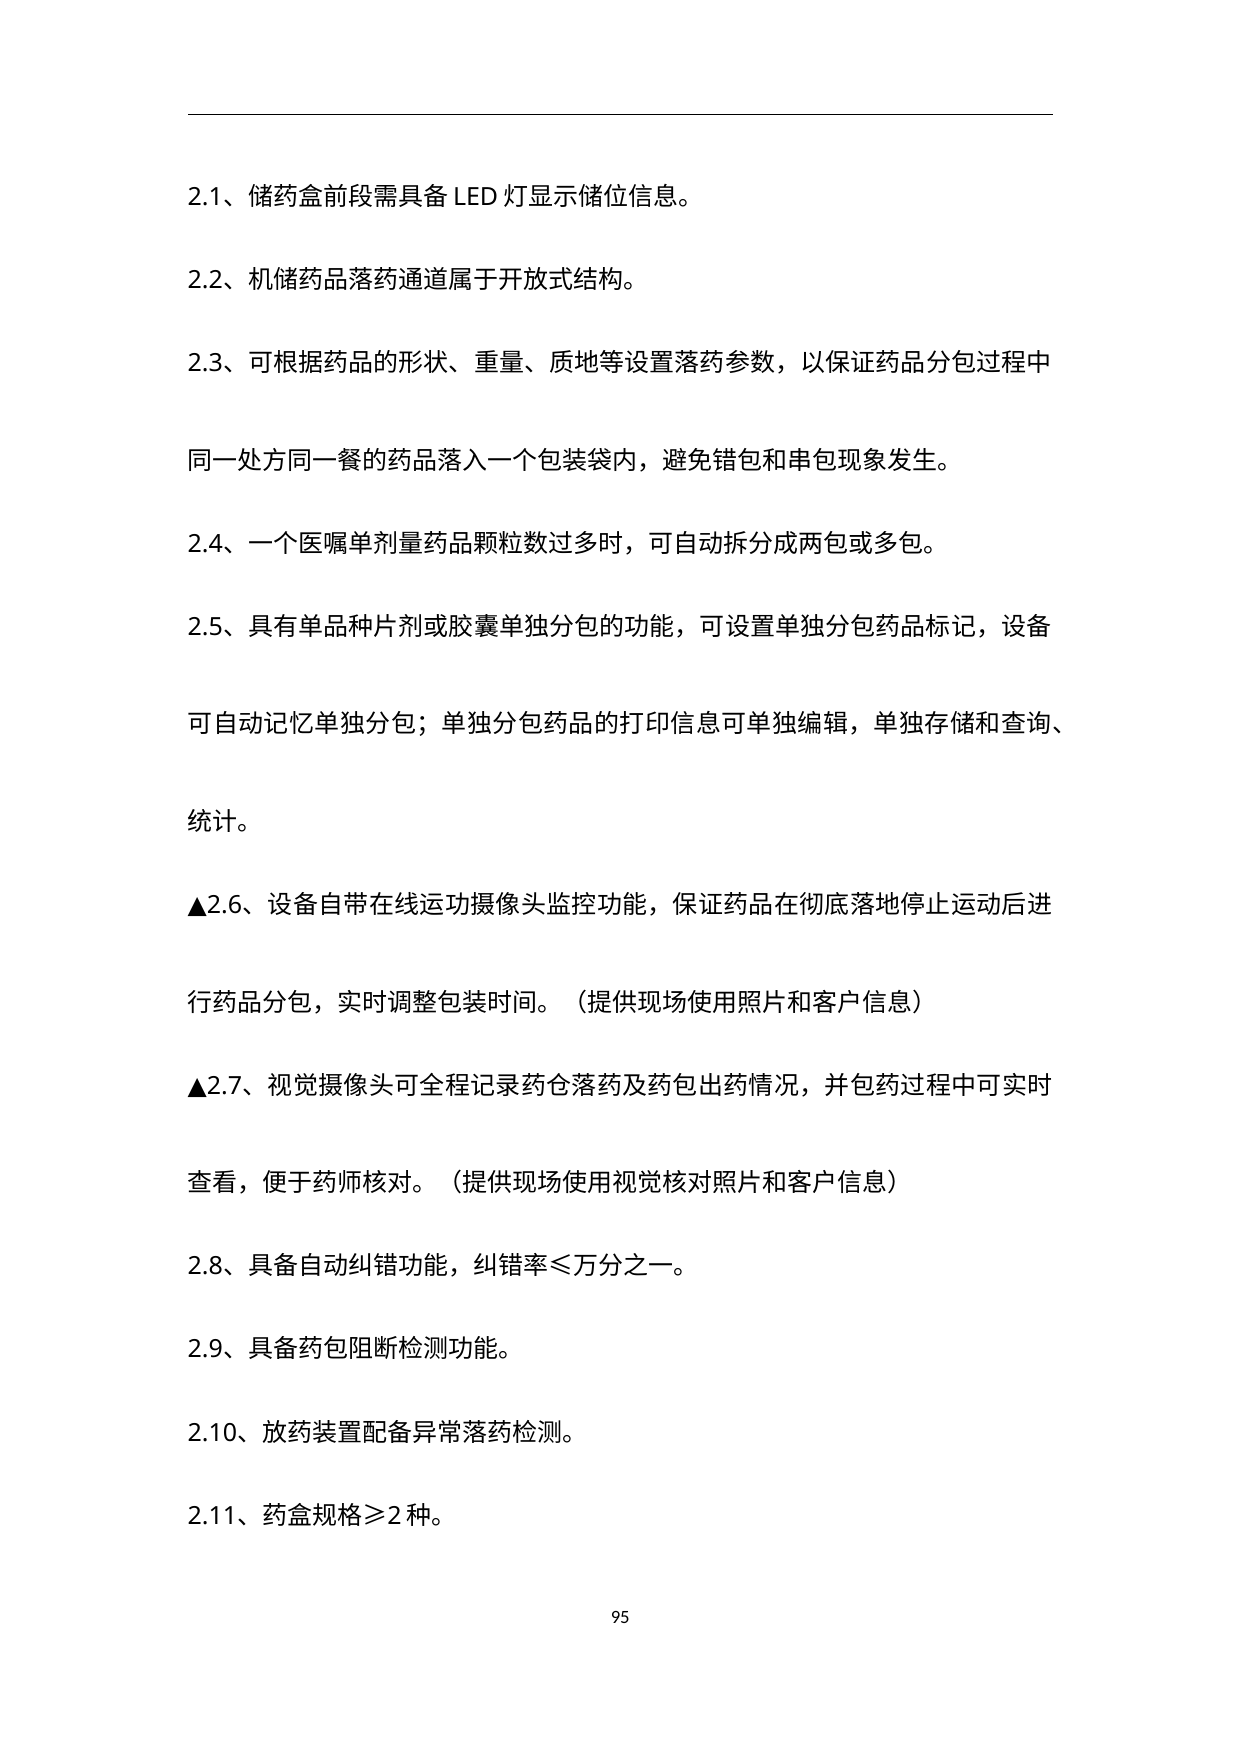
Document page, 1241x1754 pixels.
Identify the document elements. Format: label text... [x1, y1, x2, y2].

text 2.10、放药装置配备异常落药检测。 [187, 1398, 1053, 1463]
text ▲2.7、视觉摄像头可全程记录药仓落药及药包出药情况，并包药过程中可实时查看，便于药师核对。（提供现场使用视觉核对照片和客户信息） [187, 1051, 1053, 1213]
text 2.11、药盒规格≥2种。 [187, 1481, 1053, 1546]
text 2.5、具有单品种片剂或胶囊单独分包的功能，可设置单独分包药品标记，设备可自动记忆单独分包；单独分包药品的打印信息可单独编辑，单独存储和查询、统计。 [187, 592, 1053, 852]
text 2.3、可根据药品的形状、重量、质地等设置落药参数，以保证药品分包过程中同一处方同一餐的药品落入一个包装袋内，避免错包和串包现象发生。 [187, 328, 1053, 491]
text 2.4、一个医嘱单剂量药品颗粒数过多时，可自动拆分成两包或多包。 [187, 509, 1053, 574]
text 2.9、具备药包阻断检测功能。 [187, 1314, 1053, 1379]
text 2.2、机储药品落药通道属于开放式结构。 [187, 245, 1053, 310]
text 2.1、储药盒前段需具备LED灯显示储位信息。 [187, 162, 1053, 227]
text ▲2.6、设备自带在线运功摄像头监控功能，保证药品在彻底落地停止运动后进行药品分包，实时调整包装时间。（提供现场使用照片和客户信息） [187, 870, 1053, 1033]
text 2.8、具备自动纠错功能，纠错率≤万分之一。 [187, 1231, 1053, 1296]
